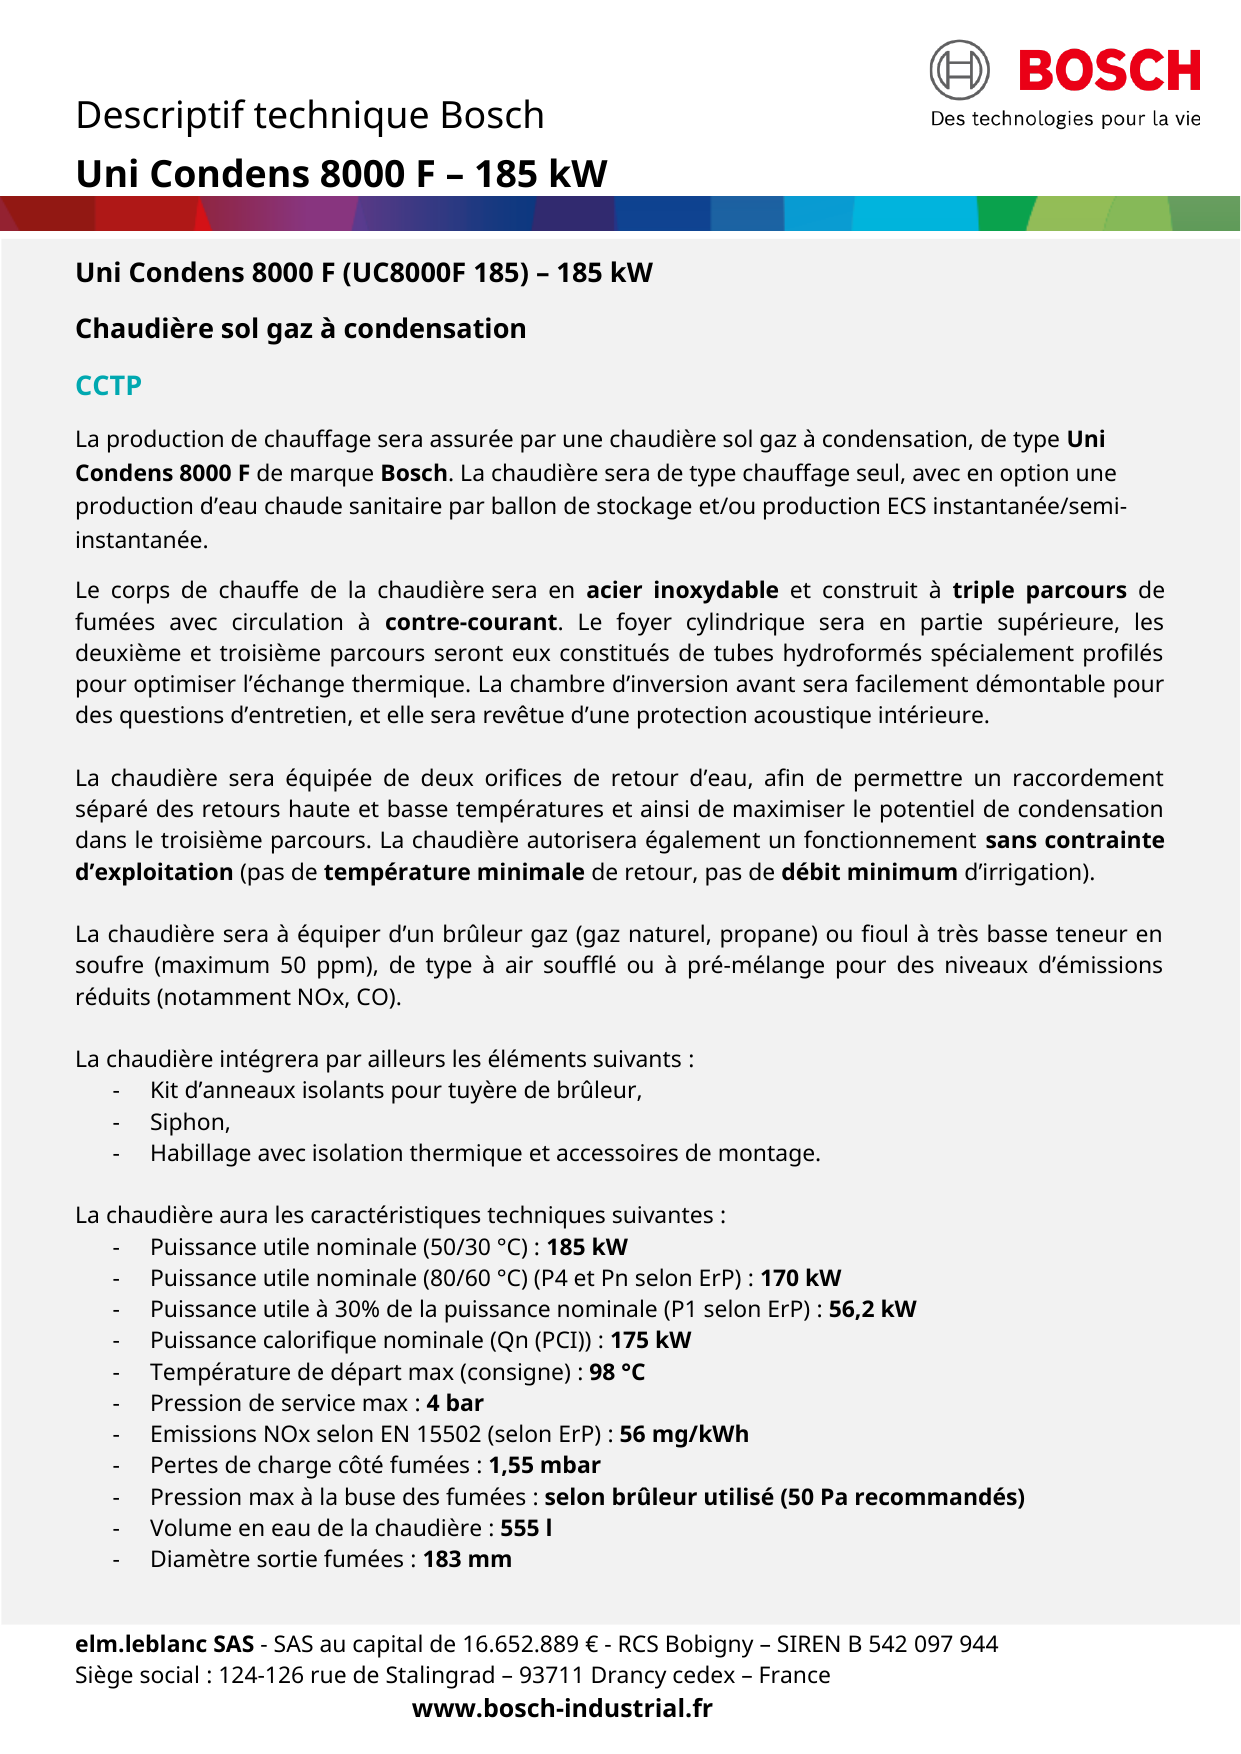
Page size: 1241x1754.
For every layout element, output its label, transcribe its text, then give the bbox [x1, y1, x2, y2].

list Pression de service max : 4 bar [112, 1387, 1165, 1418]
list Pression max à la buse des fumées : selon brûleur utilisé (50 Pa recommandés) [112, 1481, 1165, 1512]
text La chaudière sera à équiper d’un brûleur gaz (gaz naturel, propane) ou fioul à très basse teneur en soufre (maximum 50 ppm), de type à air soufflé ou à pré-mélange pour des niveaux d’émissions réduits (notamment NOx, CO). [75, 918, 1165, 1012]
text Chaudière sol gaz à condensation [75, 310, 1165, 347]
list Puissance calorifique nominale (Qn (PCI)) : 175 kW [112, 1324, 1165, 1356]
list Température de départ max (consigne) : 98 °C [112, 1356, 1165, 1387]
list Puissance utile nominale (80/60 °C) (P4 et Pn selon ErP) : 170 kW [112, 1262, 1165, 1293]
list Puissance utile à 30% de la puissance nominale (P1 selon ErP) : 56,2 kW [112, 1293, 1165, 1324]
list Diamètre sortie fumées : 183 mm [112, 1543, 1165, 1574]
picture [976, 196, 1241, 231]
picture [929, 35, 1200, 133]
list Kit d’anneaux isolants pour tuyère de brûleur, [112, 1074, 1165, 1106]
text La chaudière sera équipée de deux orifices de retour d’eau, afin de permettre un raccordement séparé des retours haute et basse températures et ainsi de maximiser le potentiel de condensation dans le troisième parcours. La chaudière autorisera également un fonctionnement sans contrainte d’exploitation (pas de température minimale de retour, pas de débit minimum d’irrigation). [75, 762, 1165, 887]
text La production de chauffage sera assurée par une chaudière sol gaz à condensation, de type Uni Condens 8000 F de marque Bosch. La chaudière sera de type chauffage seul, avec en option une production d’eau chaude sanitaire par ballon de stockage et/ou production ECS instantanée/semi-instantanée. [75, 423, 1165, 555]
picture [0, 196, 784, 231]
text CCTP [75, 366, 1165, 403]
text Uni Condens 8000 F (UC8000F 185) – 185 kW [75, 253, 1165, 290]
text Le corps de chauffe de la chaudière sera en acier inoxydable et construit à triple parcours de fumées avec circulation à contre-courant. Le foyer cylindrique sera en partie supérieure, les deuxième et troisième parcours seront eux constitués de tubes hydroformés spécialement profilés pour optimiser l’échange thermique. La chambre d’inversion avant sera facilement démontable pour des questions d’entretien, et elle sera revêtue d’une protection acoustique intérieure. [75, 574, 1165, 731]
list Pertes de charge côté fumées : 1,55 mbar [112, 1449, 1165, 1481]
list Habillage avec isolation thermique et accessoires de montage. [112, 1137, 1165, 1168]
text La chaudière aura les caractéristiques techniques suivantes : [75, 1199, 1165, 1231]
text La chaudière intégrera par ailleurs les éléments suivants : [75, 1043, 1165, 1074]
list Siphon, [112, 1106, 1165, 1137]
list Volume en eau de la chaudière : 555 l [112, 1512, 1165, 1543]
list Emissions NOx selon EN 15502 (selon ErP) : 56 mg/kWh [112, 1418, 1165, 1449]
list Puissance utile nominale (50/30 °C) : 185 kW [112, 1231, 1165, 1262]
